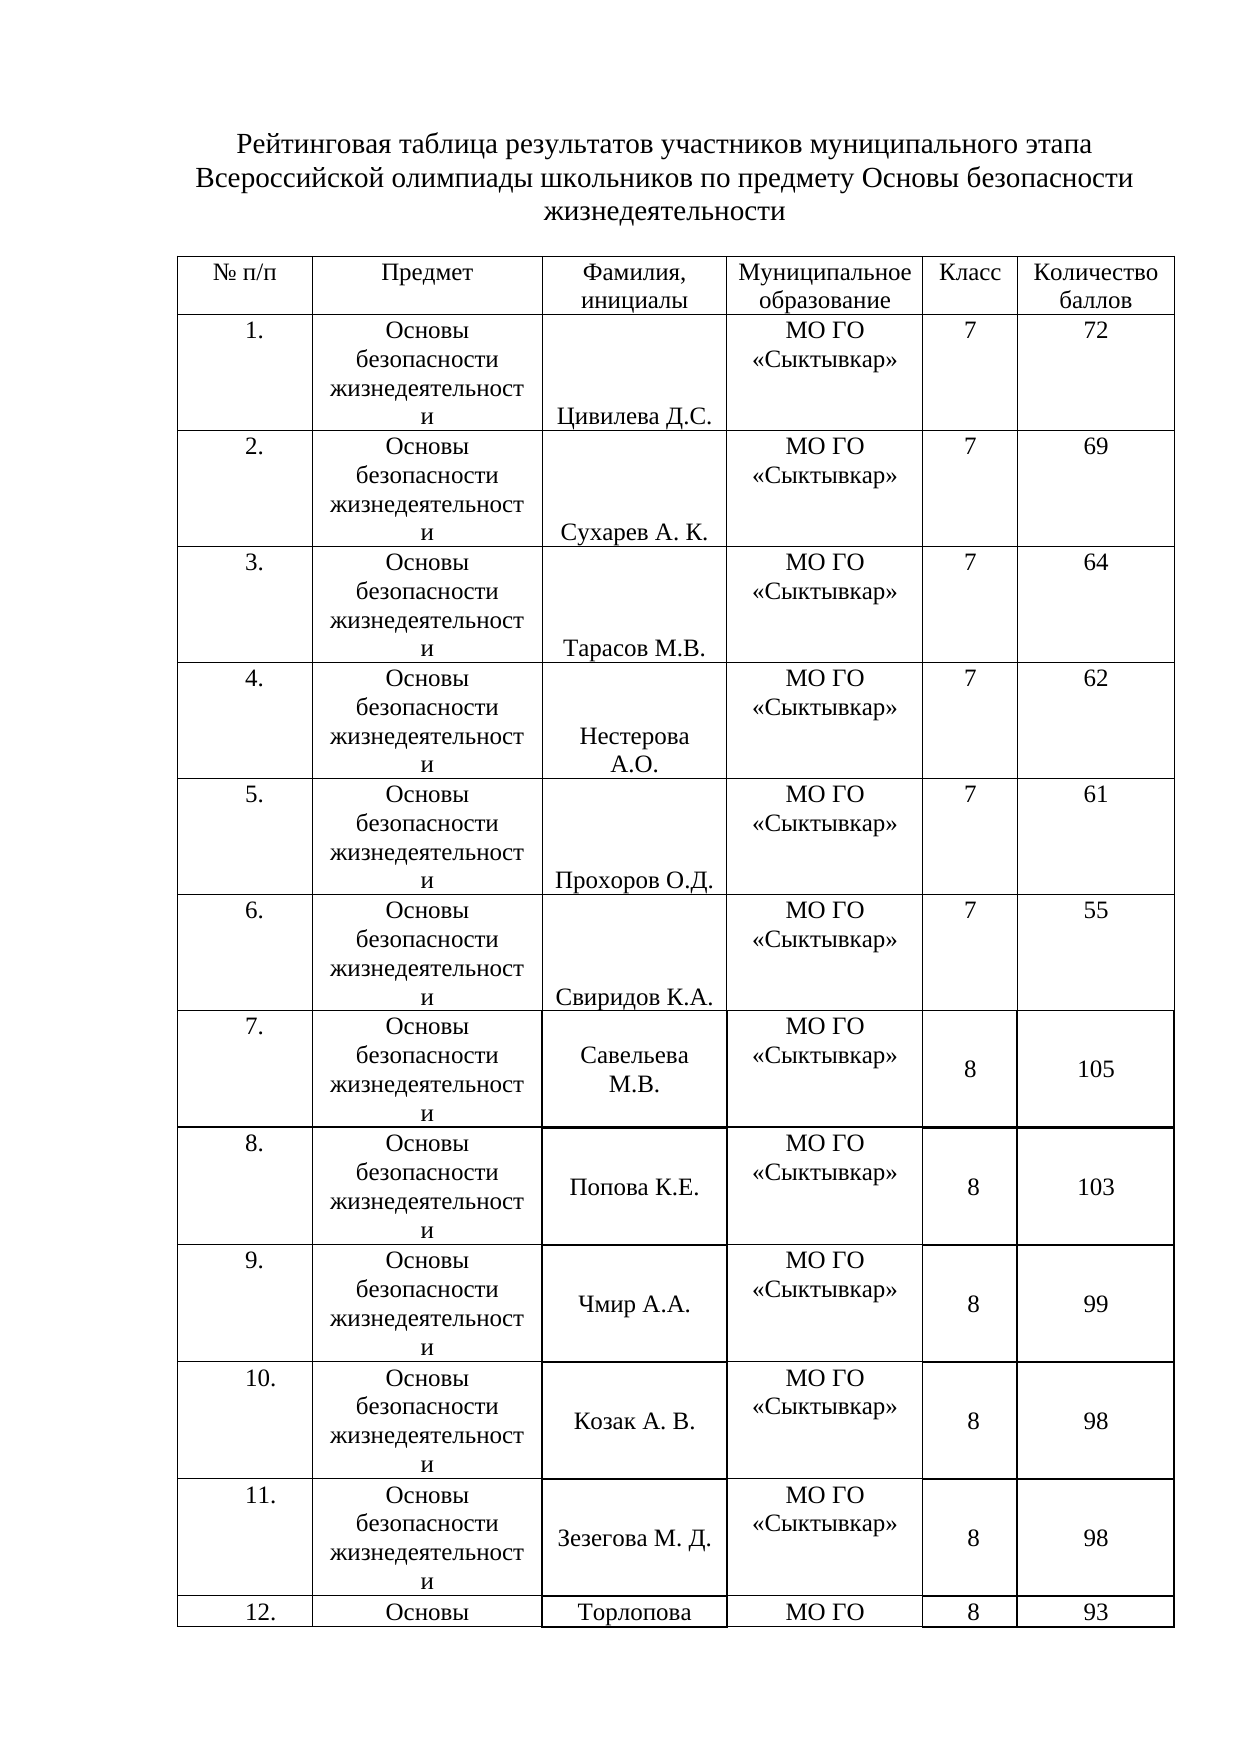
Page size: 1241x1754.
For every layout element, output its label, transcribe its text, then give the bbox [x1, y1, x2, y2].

table_cell Основы безопасности жизнедеятельности [313, 1245, 541, 1361]
table_cell Зезегова М. Д. [543, 1480, 726, 1595]
table_cell Козак А. В. [543, 1363, 726, 1478]
table_cell Основы безопасности жизнедеятельности [313, 895, 542, 1010]
table_cell Основы безопасности жизнедеятельности [313, 1362, 541, 1478]
table_cell Основы безопасности жизнедеятельности [313, 1479, 541, 1595]
table_header Предмет [313, 257, 542, 314]
table_cell 8 [923, 1480, 1016, 1595]
table_cell [178, 1362, 312, 1478]
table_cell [313, 1596, 541, 1626]
table_cell Цивилева Д.С. [543, 315, 726, 430]
table_cell 7 [923, 663, 1017, 778]
table_cell Савельева М.В. [543, 1011, 726, 1126]
table_cell 7 [923, 895, 1017, 1010]
table_cell [178, 1128, 312, 1243]
table_cell 69 [1018, 431, 1174, 546]
table_cell 72 [1018, 315, 1174, 430]
table_cell Сухарев А. К. [543, 431, 726, 546]
table_cell Основы безопасности жизнедеятельности [313, 779, 542, 894]
table_cell [178, 1245, 312, 1361]
table_cell Нестерова А.О. [543, 663, 726, 778]
table_cell МО ГО «Сыктывкар» [728, 1245, 922, 1361]
table_cell Прохоров О.Д. [543, 779, 726, 894]
table_cell 8 [923, 1246, 1016, 1361]
table_cell Чмир А.А. [543, 1246, 726, 1361]
table_cell Основы безопасности жизнедеятельности [313, 431, 542, 546]
table_cell [178, 779, 312, 894]
table_cell Основы безопасности жизнедеятельности [313, 1128, 541, 1243]
table_cell 7 [923, 431, 1017, 546]
table_cell МО ГО «Сыктывкар» [728, 1596, 922, 1626]
table_cell Торлопова С.В. [543, 1597, 726, 1626]
table_header Класс [923, 257, 1017, 314]
table_cell [178, 1011, 312, 1126]
table_cell 103 [1018, 1129, 1173, 1243]
table_cell МО ГО «Сыктывкар» [728, 1479, 922, 1595]
table_cell МО ГО «Сыктывкар» [727, 779, 922, 894]
table_cell [178, 1479, 312, 1595]
text Рейтинговая таблица результатов участников муниципального этапа Всероссийской олимпиады школьников по предмету Основы безопасности жизнедеятельности [177, 126, 1152, 227]
table_cell МО ГО «Сыктывкар» [728, 1128, 922, 1243]
table_cell 62 [1018, 663, 1174, 778]
table_cell МО ГО «Сыктывкар» [727, 895, 922, 1010]
table_cell Основы безопасности жизнедеятельности [313, 663, 542, 778]
table_cell 7 [923, 779, 1017, 894]
table_cell [178, 431, 312, 546]
table_cell МО ГО «Сыктывкар» [728, 1011, 922, 1126]
table_cell МО ГО «Сыктывкар» [728, 1362, 922, 1478]
table_cell 55 [1018, 895, 1174, 1010]
table_cell Основы безопасности жизнедеятельности [313, 315, 542, 430]
table_cell МО ГО «Сыктывкар» [727, 547, 922, 662]
table_cell 7 [923, 547, 1017, 662]
table_cell 7 [923, 315, 1017, 430]
table_cell 8 [923, 1597, 1016, 1626]
table_header Количество баллов [1018, 257, 1174, 314]
table_header Муниципальное образование [727, 257, 922, 314]
table_cell МО ГО «Сыктывкар» [727, 315, 922, 430]
table_cell МО ГО «Сыктывкар» [727, 663, 922, 778]
table_cell Тарасов М.В. [543, 547, 726, 662]
table_cell Основы безопасности жизнедеятельности [313, 1011, 541, 1126]
table_cell [178, 1596, 312, 1626]
table_header Фамилия, инициалы [543, 257, 726, 314]
table_cell 98 [1018, 1363, 1173, 1478]
table_cell 105 [1018, 1011, 1173, 1126]
table_cell 8 [923, 1363, 1016, 1478]
table_cell 8 [923, 1129, 1016, 1243]
table_cell 99 [1018, 1246, 1173, 1361]
table_cell [178, 315, 312, 430]
table_cell Попова К.Е. [543, 1129, 726, 1243]
table_cell 98 [1018, 1480, 1173, 1595]
table_cell МО ГО «Сыктывкар» [727, 431, 922, 546]
table_cell 61 [1018, 779, 1174, 894]
table_cell 8 [923, 1011, 1016, 1126]
table_cell [178, 547, 312, 662]
table_cell [178, 663, 312, 778]
table_cell 64 [1018, 547, 1174, 662]
table_header № п/п [178, 257, 312, 314]
table_cell Свиридов К.А. [543, 895, 726, 1010]
table_cell 93 [1018, 1597, 1173, 1626]
table_cell [178, 895, 312, 1010]
table_cell Основы безопасности жизнедеятельности [313, 547, 542, 662]
